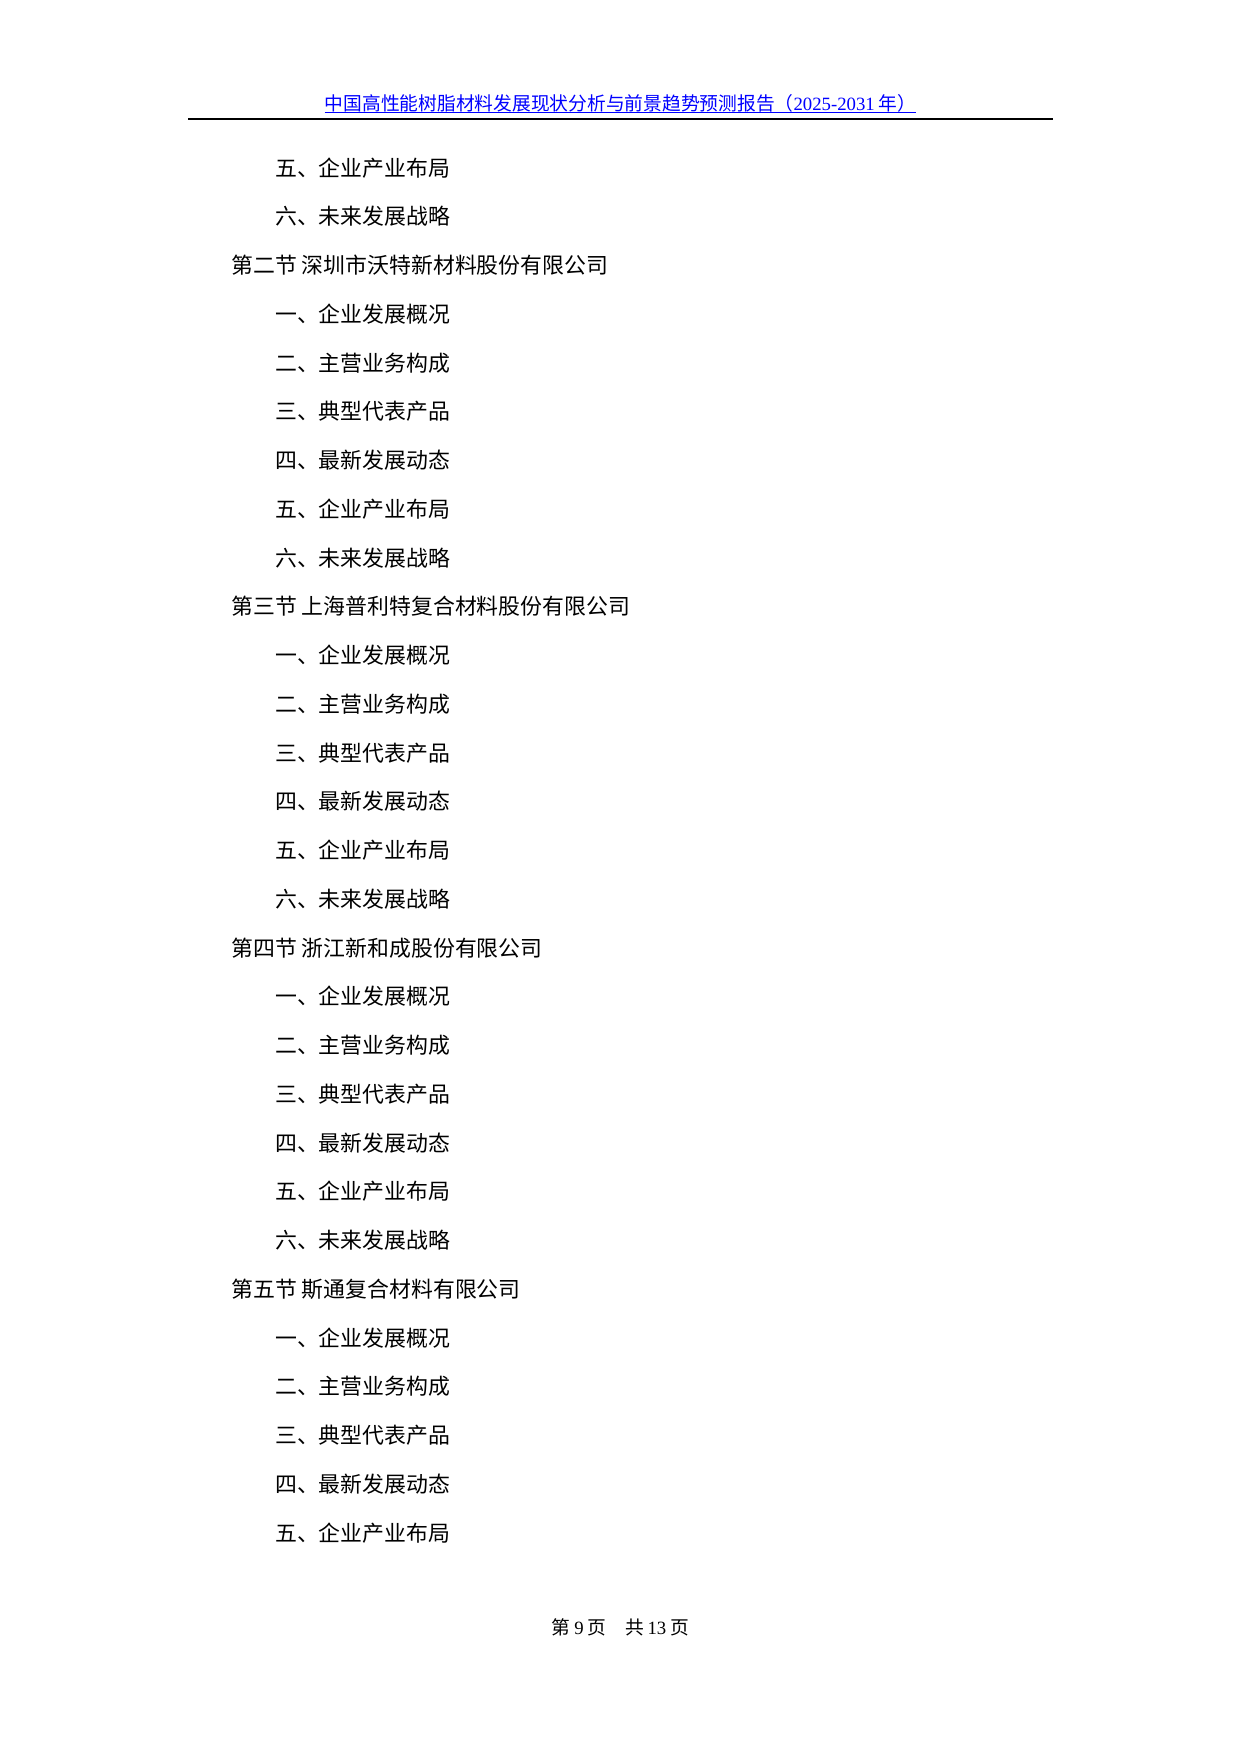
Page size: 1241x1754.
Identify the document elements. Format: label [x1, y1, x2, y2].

text [187, 150, 1053, 1548]
